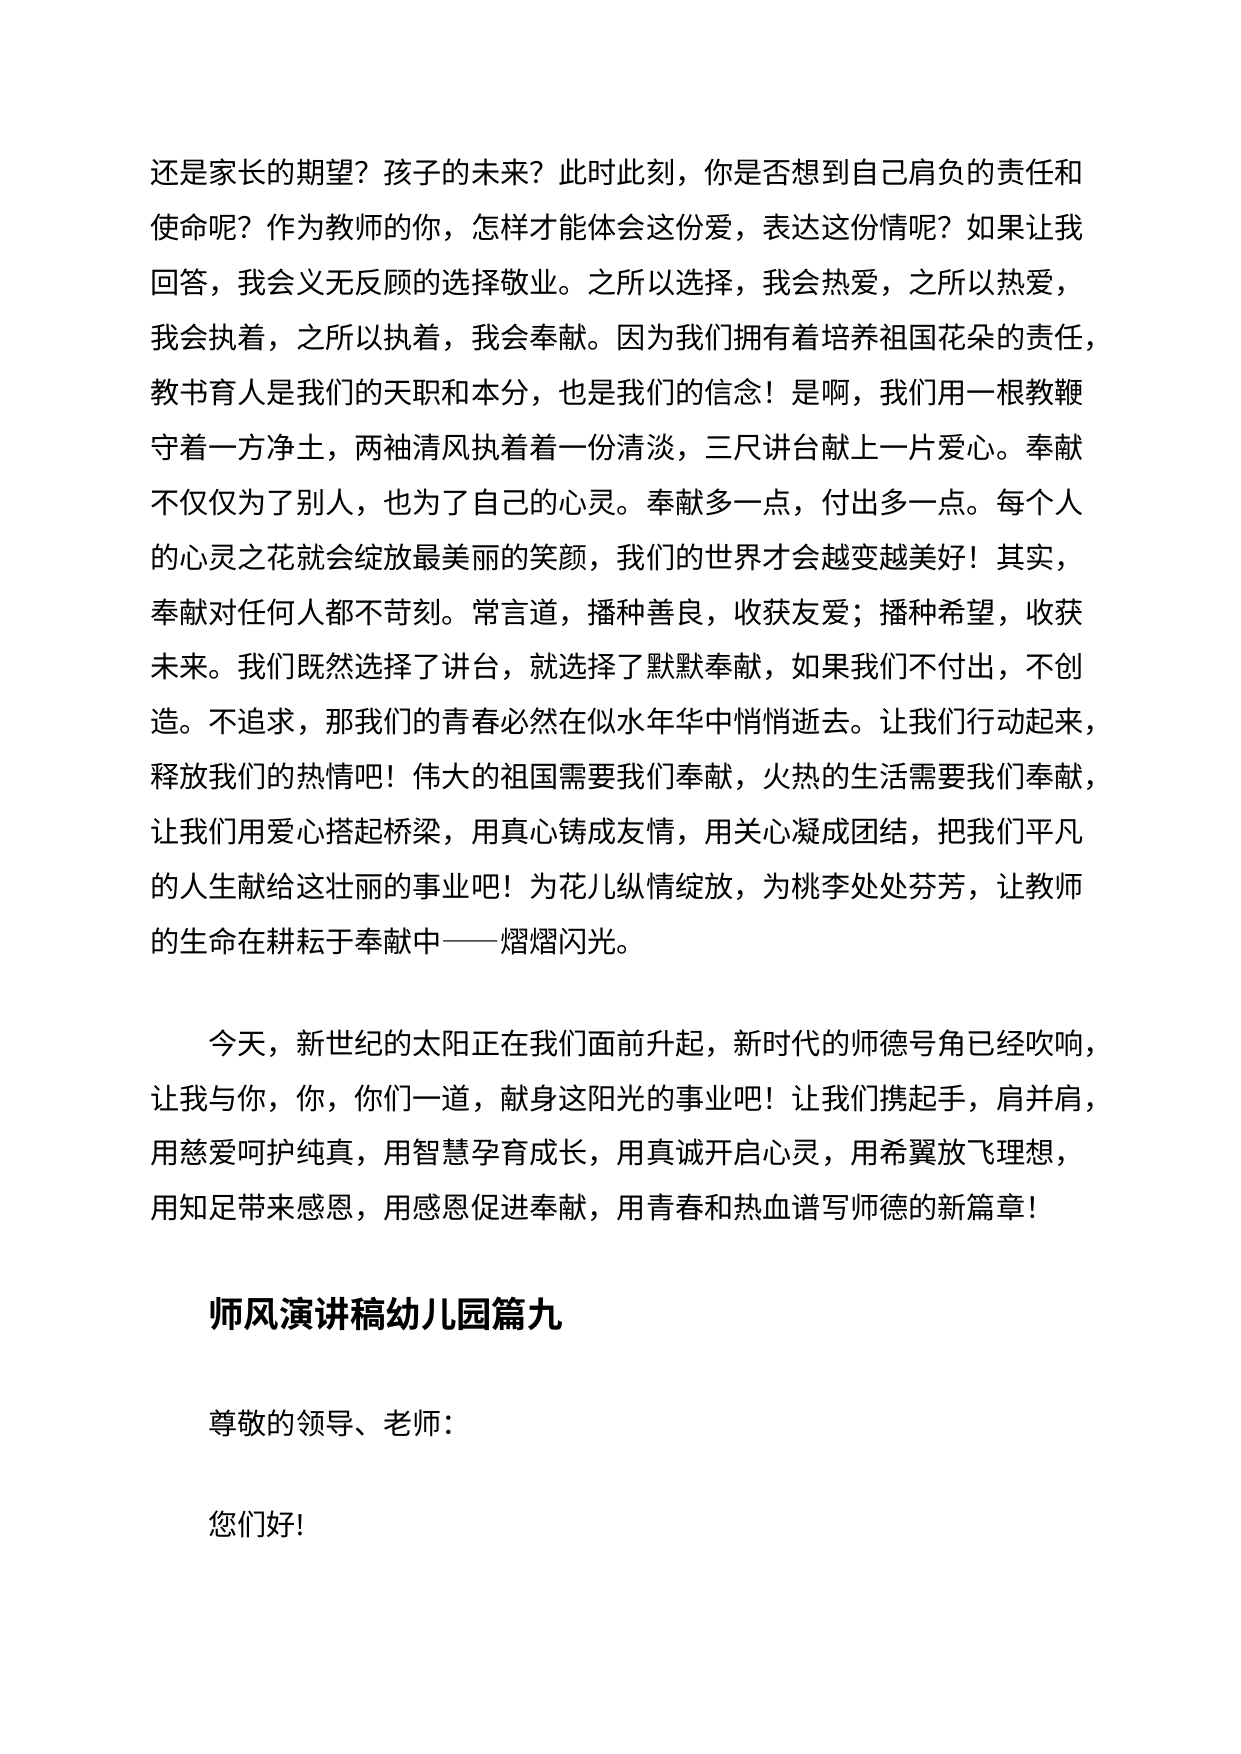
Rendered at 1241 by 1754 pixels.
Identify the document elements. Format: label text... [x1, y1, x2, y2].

text 师风演讲稿幼儿园篇九 [150, 1287, 1090, 1338]
text 今天，新世纪的太阳正在我们面前升起，新时代的师德号角已经吹响，让我与你，你，你们一道，献身这阳光的事业吧！让我们携起手，肩并肩，用慈爱呵护纯真，用智慧孕育成长，用真诚开启心灵，用希翼放飞理想，用知足带来感恩，用感恩促进奉献，用青春和热血谱写师德的新篇章！ [150, 1020, 1090, 1227]
text 您们好! [150, 1502, 1090, 1544]
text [150, 150, 1090, 961]
text 尊敬的领导、老师： [150, 1400, 1090, 1442]
